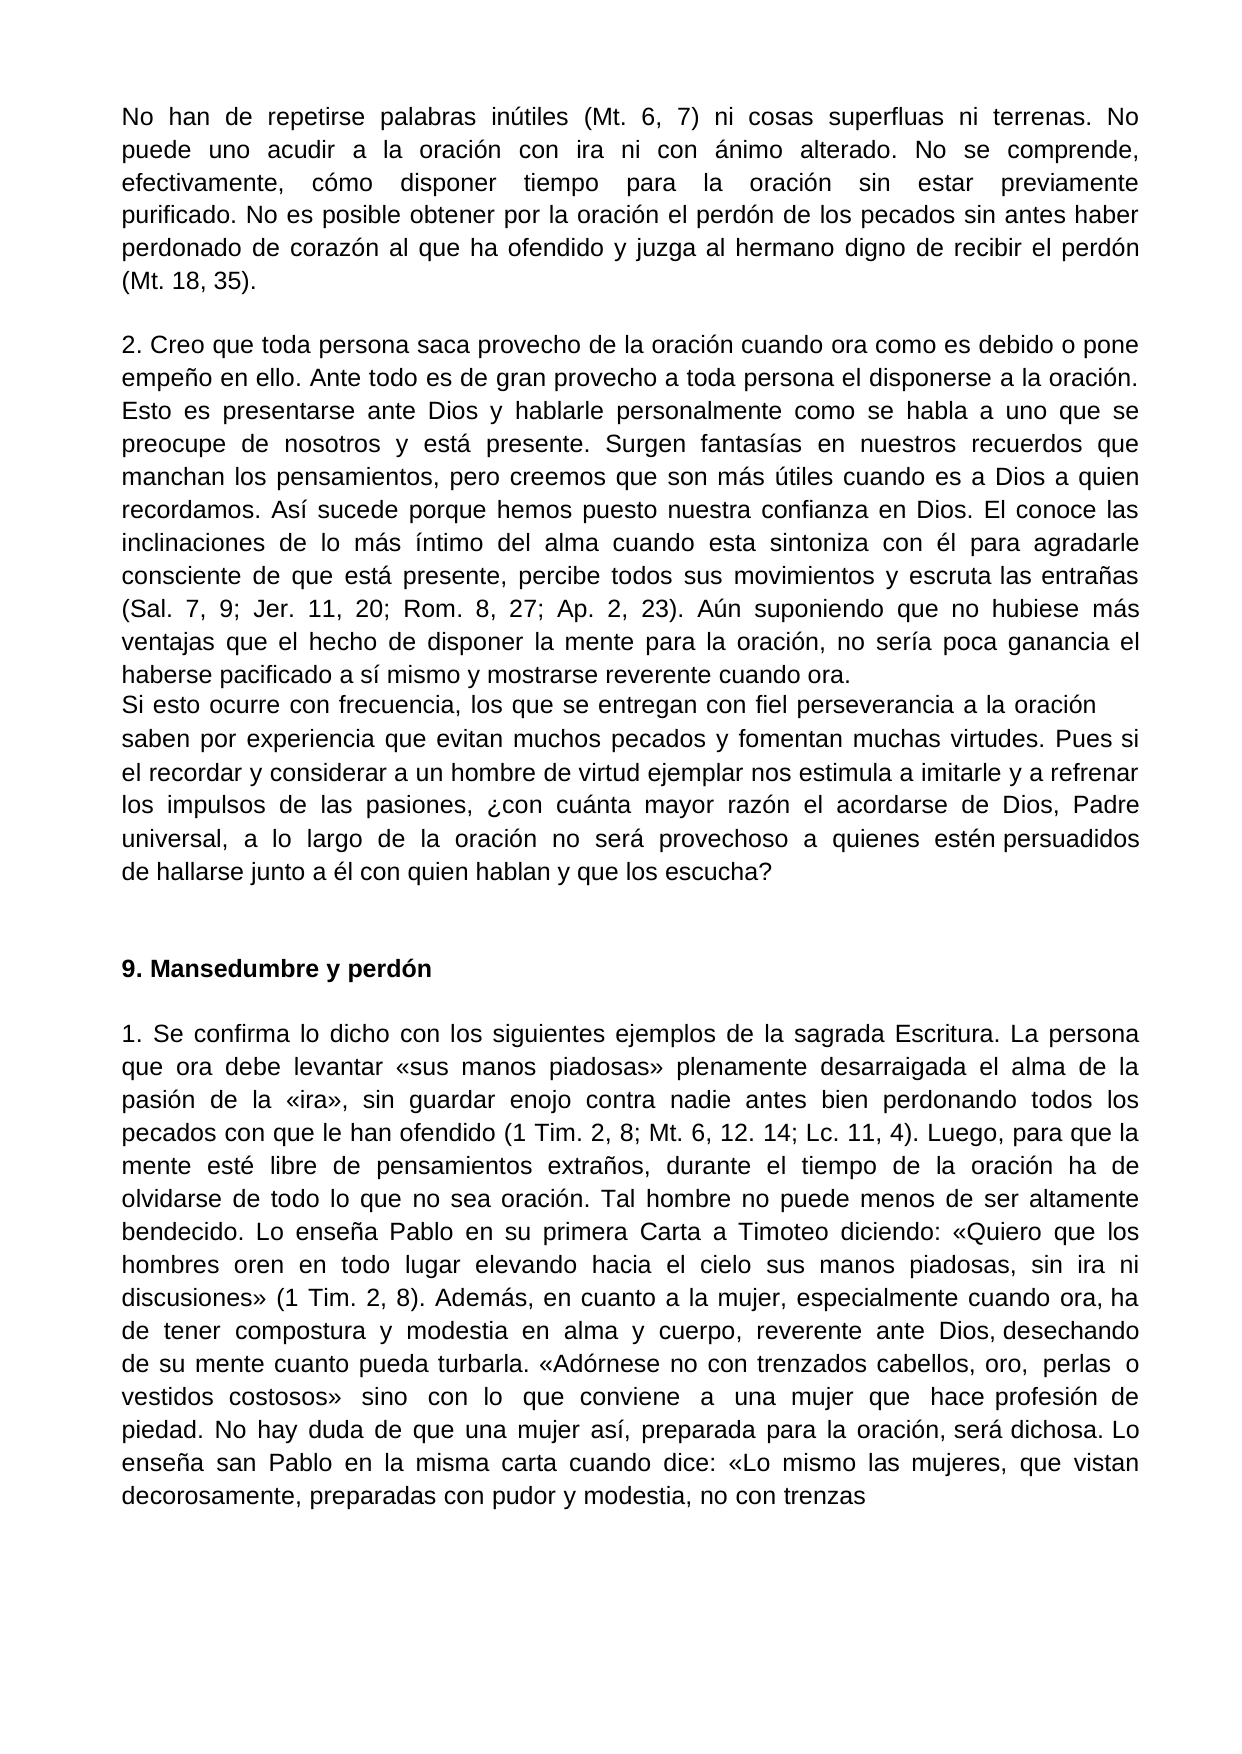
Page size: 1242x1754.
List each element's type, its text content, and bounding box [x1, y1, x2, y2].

text 2. Creo que toda persona saca provecho de la oración cuando ora como es debido o pone empeño en ello. Ante todo es de gran provecho a toda persona el disponerse a la oración. Esto es presentarse ante Dios y hablarle personalmente como se habla a uno que se preocupe de nosotros y está presente. Surgen fantasías en nuestros recuerdos que manchan los pensamientos, pero creemos que son más útiles cuando es a Dios a quien recordamos. Así sucede porque hemos puesto nuestra confianza en Dios. El conoce las inclinaciones de lo más íntimo del alma cuando esta sintoniza con él para agradarle consciente de que está presente, percibe todos sus movimientos y escruta las entrañas (Sal. 7, 9; Jer. 11, 20; Rom. 8, 27; Ap. 2, 23). Aún suponiendo que no hubiese más ventajas que el hecho de disponer la mente para la oración, no sería poca ganancia el haberse pacificado a sí mismo y mostrarse reverente cuando ora. [121, 330, 1139, 689]
text Si esto ocurre con frecuencia, los que se entregan con fiel perseverancia a la oración [121, 693, 1138, 720]
text 1. Se confirma lo dicho con los siguientes ejemplos de la sagrada Escritura. La persona que ora debe levantar «sus manos piadosas» plenamente desarraigada el alma de la pasión de la «ira», sin guardar enojo contra nadie antes bien perdonando todos los pecados con que le han ofendido (1 Tim. 2, 8; Mt. 6, 12. 14; Lc. 11, 4). Luego, para que la mente esté libre de pensamientos extraños, durante el tiempo de la oración ha de olvidarse de todo lo que no sea oración. Tal hombre no puede menos de ser altamente bendecido. Lo enseña Pablo en su primera Carta a Timoteo diciendo: «Quiero que los hombres oren en todo lugar elevando hacia el cielo sus manos piadosas, sin ira ni discusiones» (1 Tim. 2, 8). Además, en cuanto a la mujer, especialmente cuando ora, ha de tener compostura y modestia en alma y cuerpo, reverente ante Dios, desechando de su mente cuanto pueda turbarla. «Adórnese no con trenzados cabellos, oro, perlas o vestidos costosos» sino con lo que conviene a una mujer que hace profesión de piedad. No hay duda de que una mujer así, preparada para la oración, será dichosa. Lo enseña san Pablo en la misma carta cuando dice: «Lo mismo las mujeres, que vistan decorosamente, preparadas con pudor y modestia, no con trenzas [121, 1019, 1139, 1510]
text 9. Mansedumbre y perdón [121, 954, 579, 983]
text saben por experiencia que evitan muchos pecados y fomentan muchas virtudes. Pues si el recordar y considerar a un hombre de virtud ejemplar nos estimula a imitarle y a refrenar los impulsos de las pasiones, ¿con cuánta mayor razón el acordarse de Dios, Padre universal, a lo largo de la oración no será provechoso a quienes estén persuadidos de hallarse junto a él con quien hablan y que los escucha? [121, 724, 1139, 885]
text No han de repetirse palabras inútiles (Mt. 6, 7) ni cosas superfluas ni terrenas. No puede uno acudir a la oración con ira ni con ánimo alterado. No se comprende, efectivamente, cómo disponer tiempo para la oración sin estar previamente purificado. No es posible obtener por la oración el perdón de los pecados sin antes haber perdonado de corazón al que ha ofendido y juzga al hermano digno de recibir el perdón (Mt. 18, 35). [121, 102, 1139, 294]
